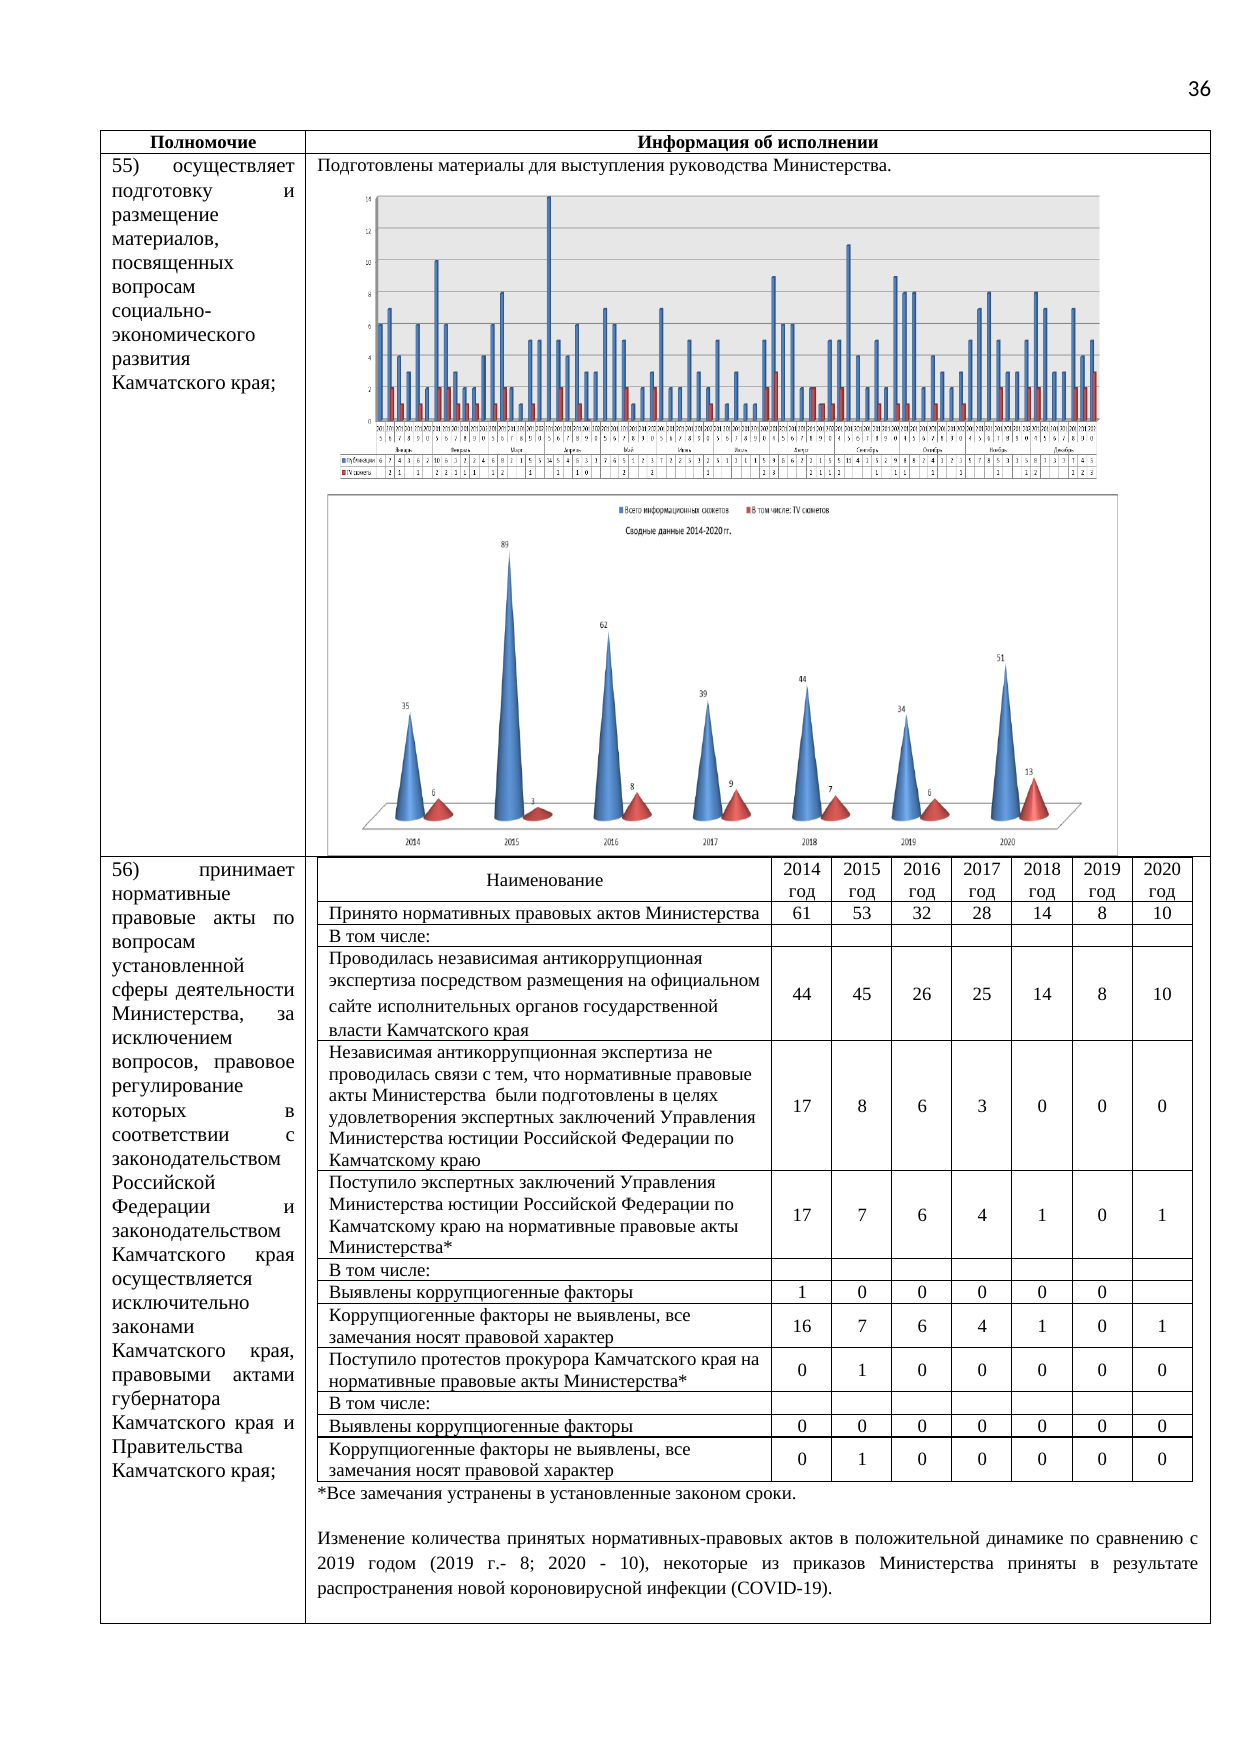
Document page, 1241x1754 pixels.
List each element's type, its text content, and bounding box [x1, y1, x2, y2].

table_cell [306, 857, 1210, 1623]
picture [321, 185, 1108, 482]
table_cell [101, 857, 305, 1623]
table_cell 55) осуществляет подготовку и размещение материалов, посвященных вопросам социально-экономического развития Камчатского края; [101, 154, 305, 856]
table_header Полномочие [101, 131, 305, 152]
table_cell Подготовлены материалы для выступления руководства Министерства. [306, 154, 1210, 856]
table_header Информация об исполнении [306, 131, 1210, 152]
picture [327, 494, 1118, 856]
